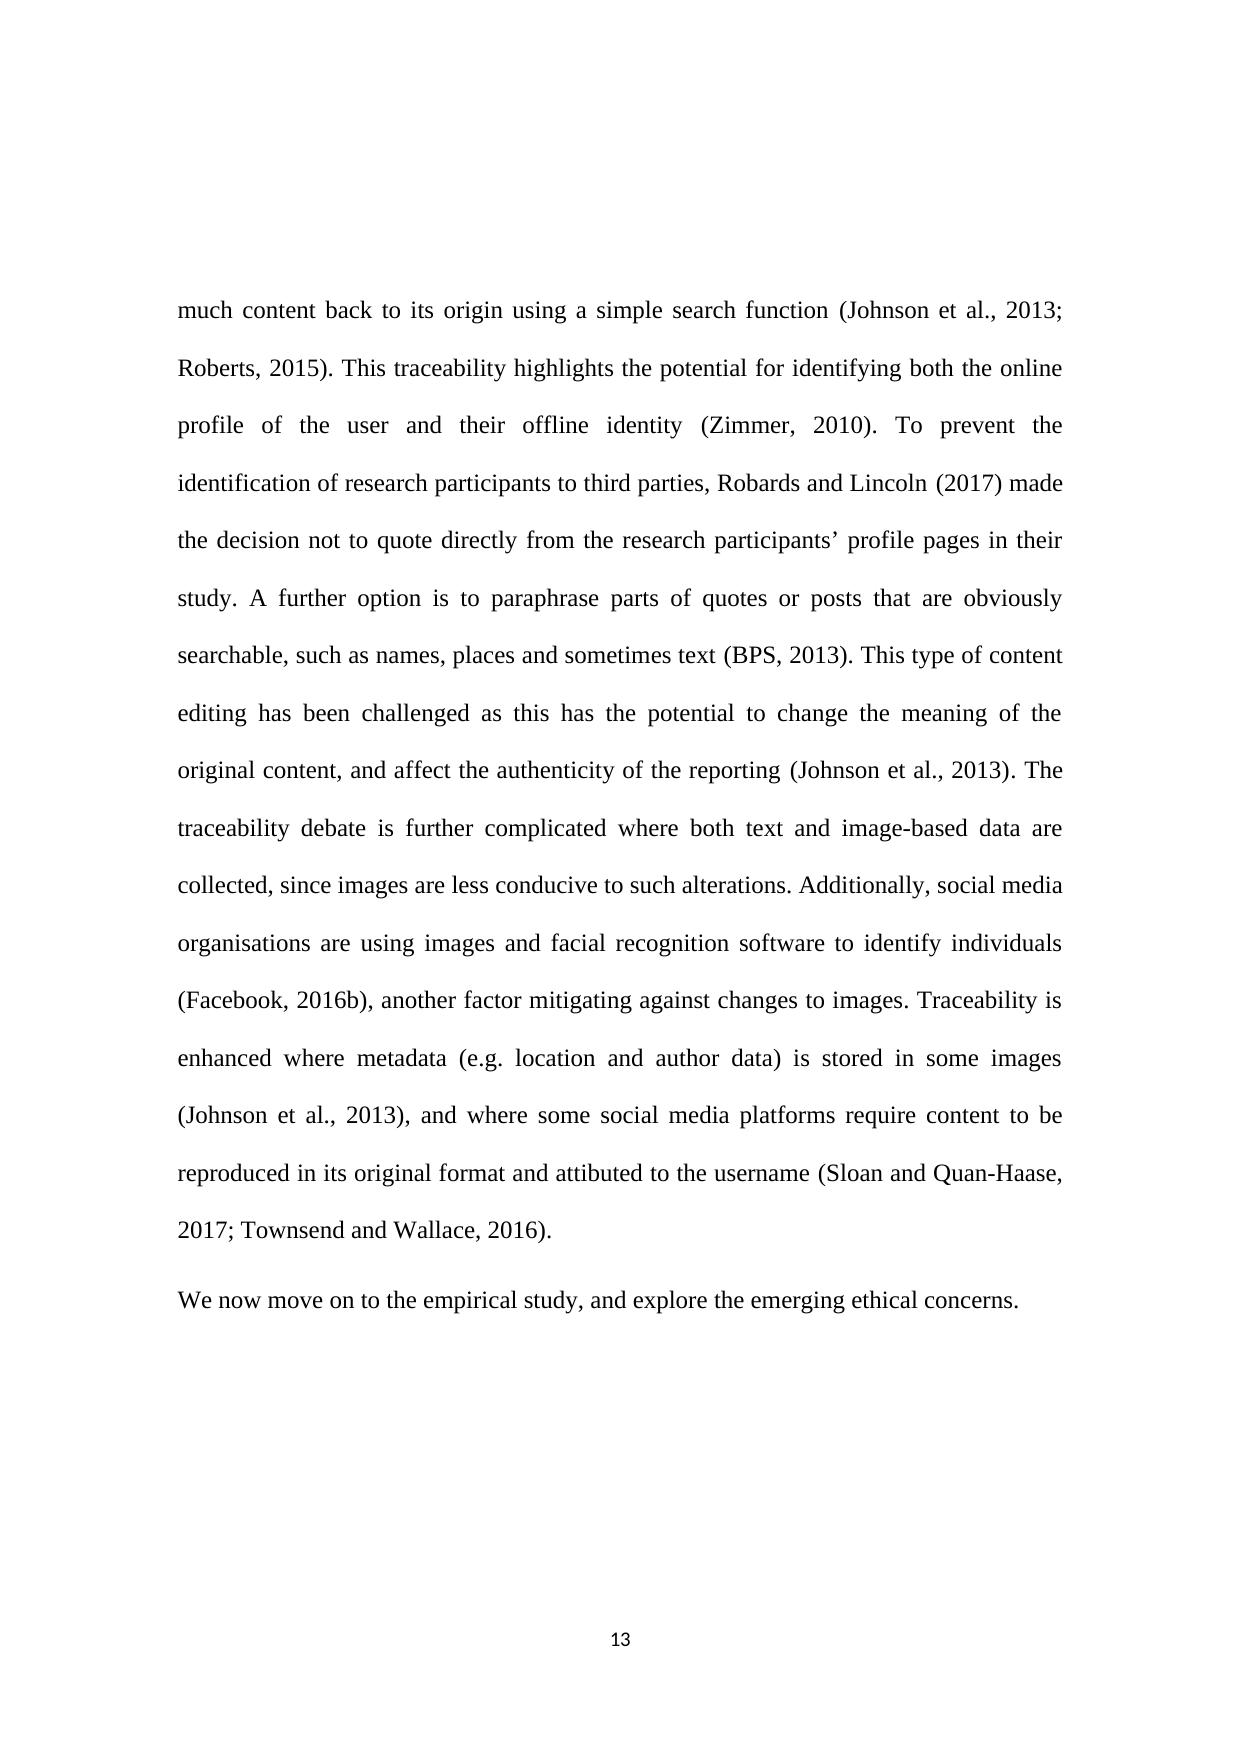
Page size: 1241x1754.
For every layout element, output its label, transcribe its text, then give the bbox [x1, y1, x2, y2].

text We now move on to the empirical study, and explore the emerging ethical concerns. [177, 1285, 1063, 1314]
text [177, 295, 1063, 1244]
